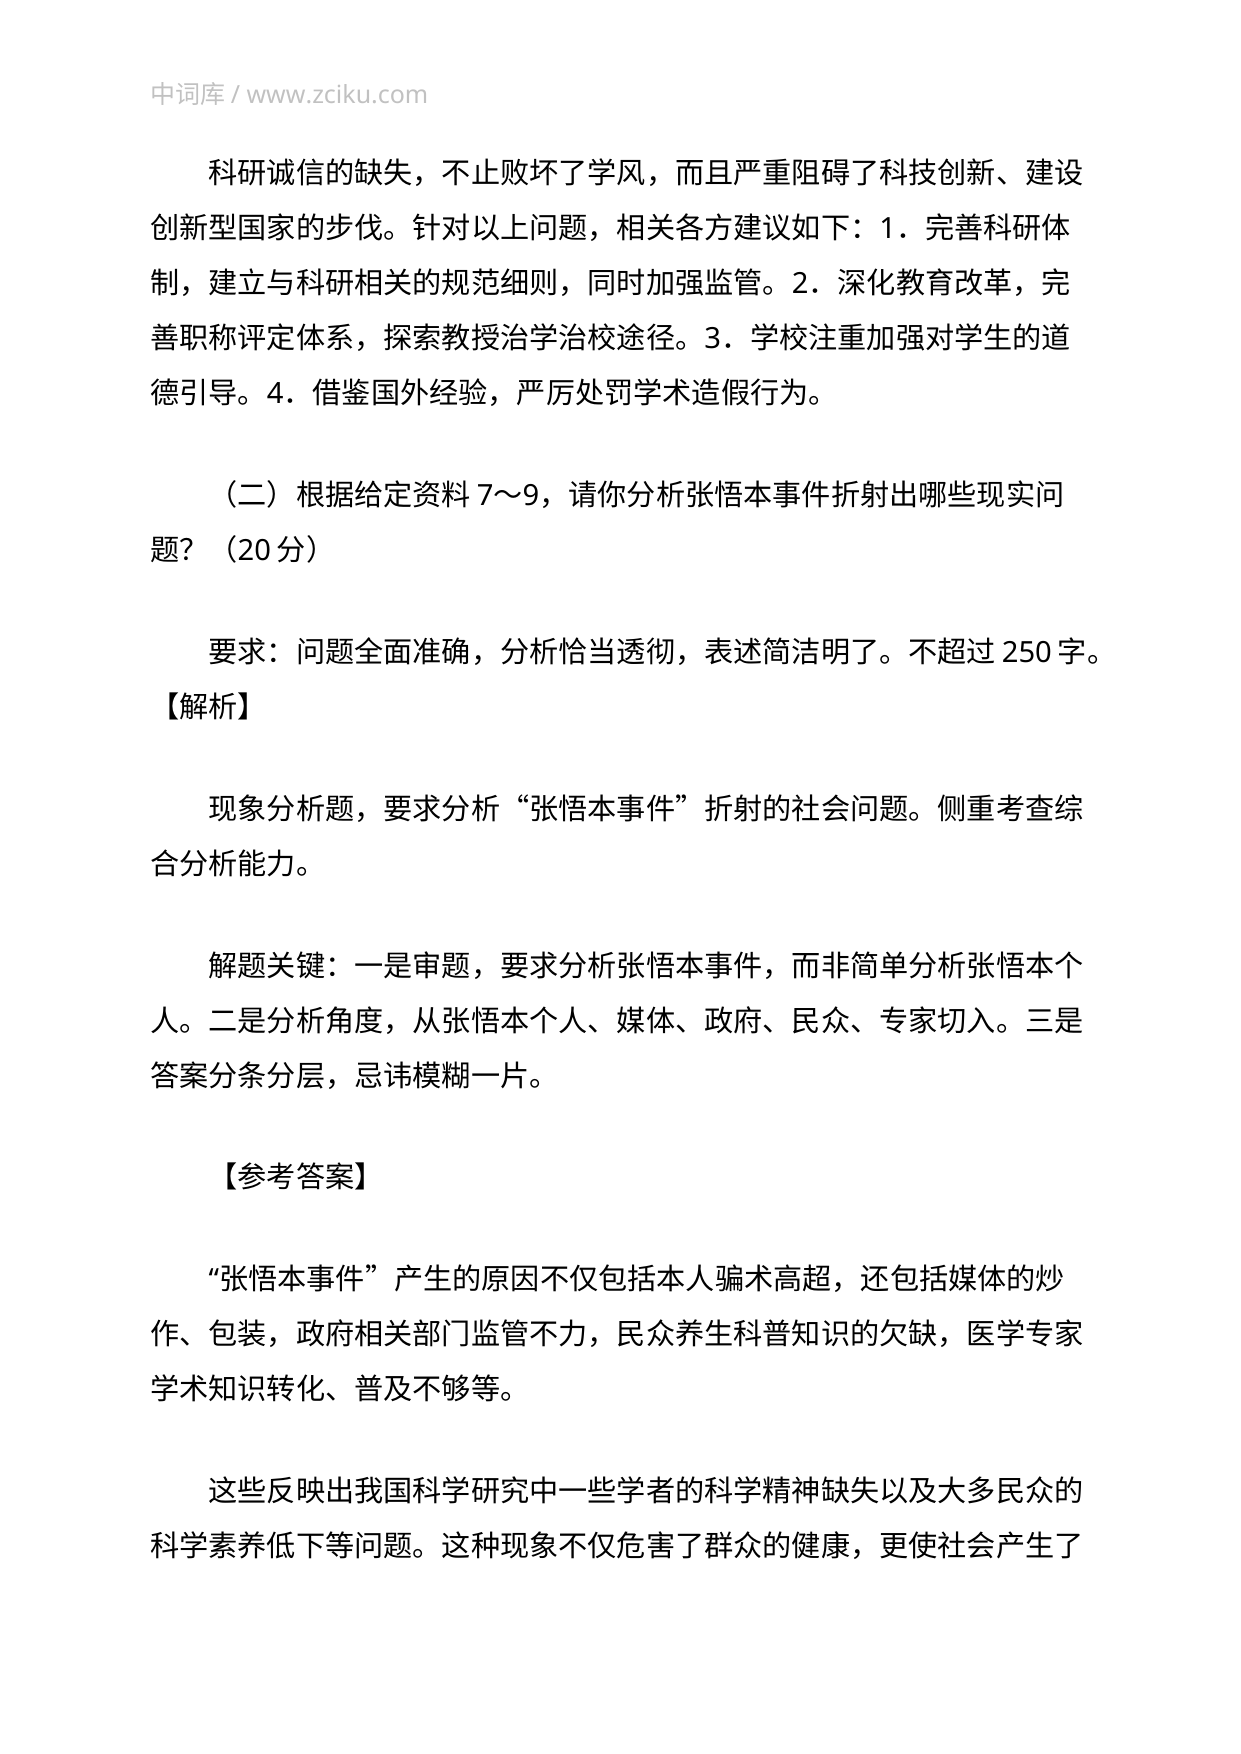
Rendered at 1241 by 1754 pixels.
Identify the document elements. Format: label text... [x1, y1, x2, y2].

text 科研诚信的缺失，不止败坏了学风，而且严重阻碍了科技创新、建设创新型国家的步伐。针对以上问题，相关各方建议如下：1．完善科研体制，建立与科研相关的规范细则，同时加强监管。2．深化教育改革，完善职称评定体系，探索教授治学治校途径。3．学校注重加强对学生的道德引导。4．借鉴国外经验，严厉处罚学术造假行为。 [150, 150, 1090, 412]
text 现象分析题，要求分析“张悟本事件”折射的社会问题。侧重考查综合分析能力。 [150, 786, 1090, 883]
text （二）根据给定资料7～9，请你分析张悟本事件折射出哪些现实问题？（20分） [150, 472, 1090, 569]
text “张悟本事件”产生的原因不仅包括本人骗术高超，还包括媒体的炒作、包装，政府相关部门监管不力，民众养生科普知识的欠缺，医学专家学术知识转化、普及不够等。 [150, 1256, 1090, 1408]
text 解题关键：一是审题，要求分析张悟本事件，而非简单分析张悟本个人。二是分析角度，从张悟本个人、媒体、政府、民众、专家切入。三是答案分条分层，忌讳模糊一片。 [150, 942, 1090, 1094]
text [150, 1467, 1090, 1564]
text 【参考答案】 [150, 1154, 1090, 1196]
text 要求：问题全面准确，分析恰当透彻，表述简洁明了。不超过250字。【解析】 [150, 629, 1090, 726]
